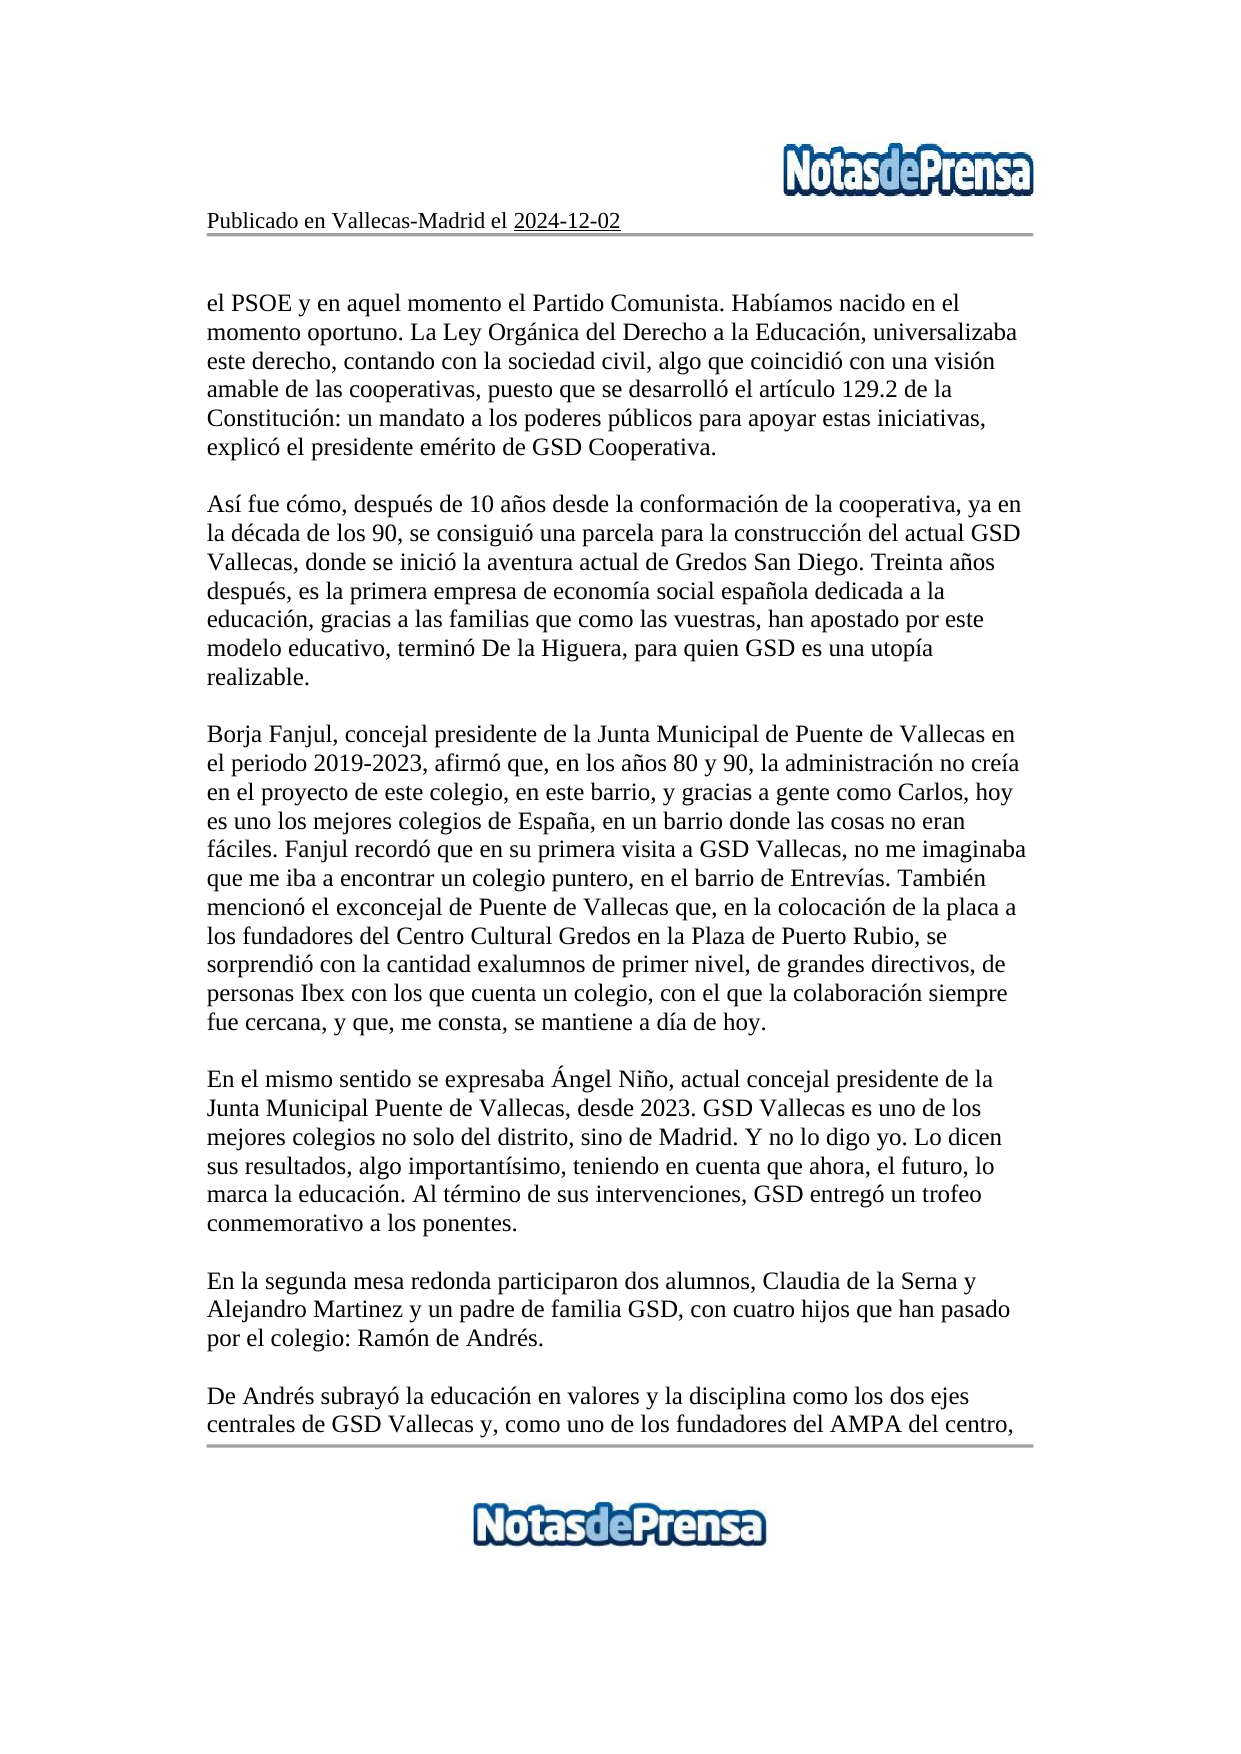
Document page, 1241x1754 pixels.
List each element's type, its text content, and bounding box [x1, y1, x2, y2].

picture [783, 142, 1034, 199]
picture [473, 1501, 767, 1548]
